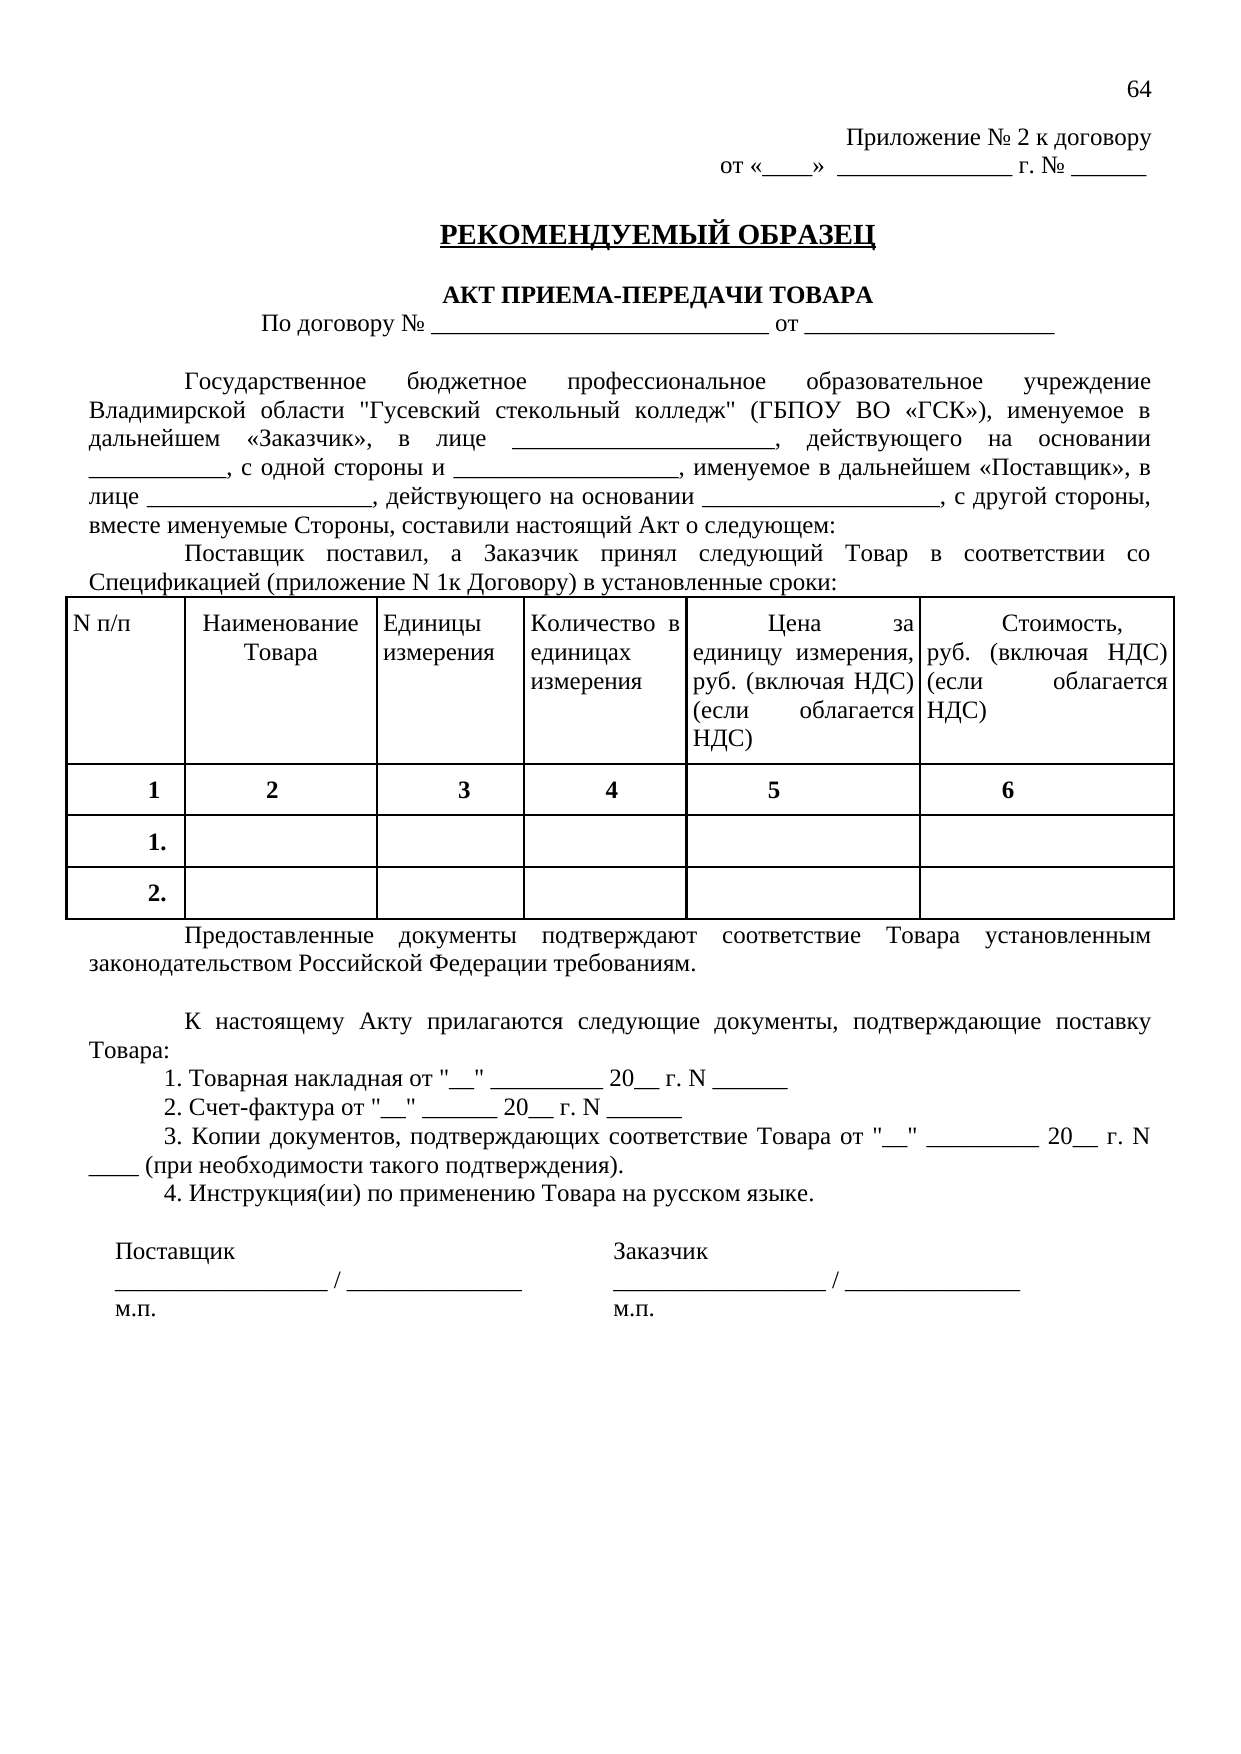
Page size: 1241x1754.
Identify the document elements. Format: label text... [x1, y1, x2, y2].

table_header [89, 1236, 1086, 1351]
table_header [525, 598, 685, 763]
text 4. Инструкция(ии) по применению Товара на русском языке. [89, 1178, 1152, 1207]
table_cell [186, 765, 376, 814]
text РЕКОМЕНДУЕМЫЙ ОБРАЗЕЦ [89, 217, 1152, 251]
text АКТ ПРИЕМА-ПЕРЕДАЧИ ТОВАРА [89, 280, 1152, 308]
text 1. Товарная накладная от "__" _________ 20__ г. N ______ [89, 1063, 1152, 1092]
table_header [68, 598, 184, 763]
text Предоставленные документы подтверждают соответствие Товара установленным законодательством Российской Федерации требованиям. [89, 920, 1152, 977]
text Приложение № 2 к договору [89, 122, 1152, 150]
text от «____» ______________ г. № ______ [670, 150, 1152, 179]
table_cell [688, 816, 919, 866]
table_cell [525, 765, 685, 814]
text По договору № ___________________________ от ____________________ [89, 308, 1152, 337]
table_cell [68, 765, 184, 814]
text 3. Копии документов, подтверждающих соответствие Товара от "__" _________ 20__ г. N ____ (при необходимости такого подтверждения). [89, 1121, 1152, 1178]
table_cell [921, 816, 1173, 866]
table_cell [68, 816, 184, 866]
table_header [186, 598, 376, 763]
text 2. Счет-фактура от "__" ______ 20__ г. N ______ [89, 1092, 1152, 1121]
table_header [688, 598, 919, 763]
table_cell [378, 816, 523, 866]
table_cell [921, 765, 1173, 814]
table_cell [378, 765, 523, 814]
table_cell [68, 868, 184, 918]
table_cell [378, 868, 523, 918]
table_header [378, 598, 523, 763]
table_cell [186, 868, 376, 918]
text Поставщик поставил, а Заказчик принял следующий Товар в соответствии со Спецификацией (приложение N 1к Договору) в установленные сроки: [89, 538, 1152, 596]
text Государственное бюджетное профессиональное образовательное учреждение Владимирской области "Гусевский стекольный колледж" (ГБПОУ ВО «ГСК»), именуемое в дальнейшем «Заказчик», в лице _____________________, действующего на основании ___________, с одной стороны и __________________, именуемое в дальнейшем «Поставщик», в лице __________________, действующего на основании ___________________, с другой стороны, вместе именуемые Стороны, составили настоящий Акт о следующем: [89, 366, 1152, 538]
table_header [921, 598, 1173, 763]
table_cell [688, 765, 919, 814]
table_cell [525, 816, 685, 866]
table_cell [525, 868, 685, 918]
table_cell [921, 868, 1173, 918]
text К настоящему Акту прилагаются следующие документы, подтверждающие поставку Товара: [89, 1006, 1152, 1063]
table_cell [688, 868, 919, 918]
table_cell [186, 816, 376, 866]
